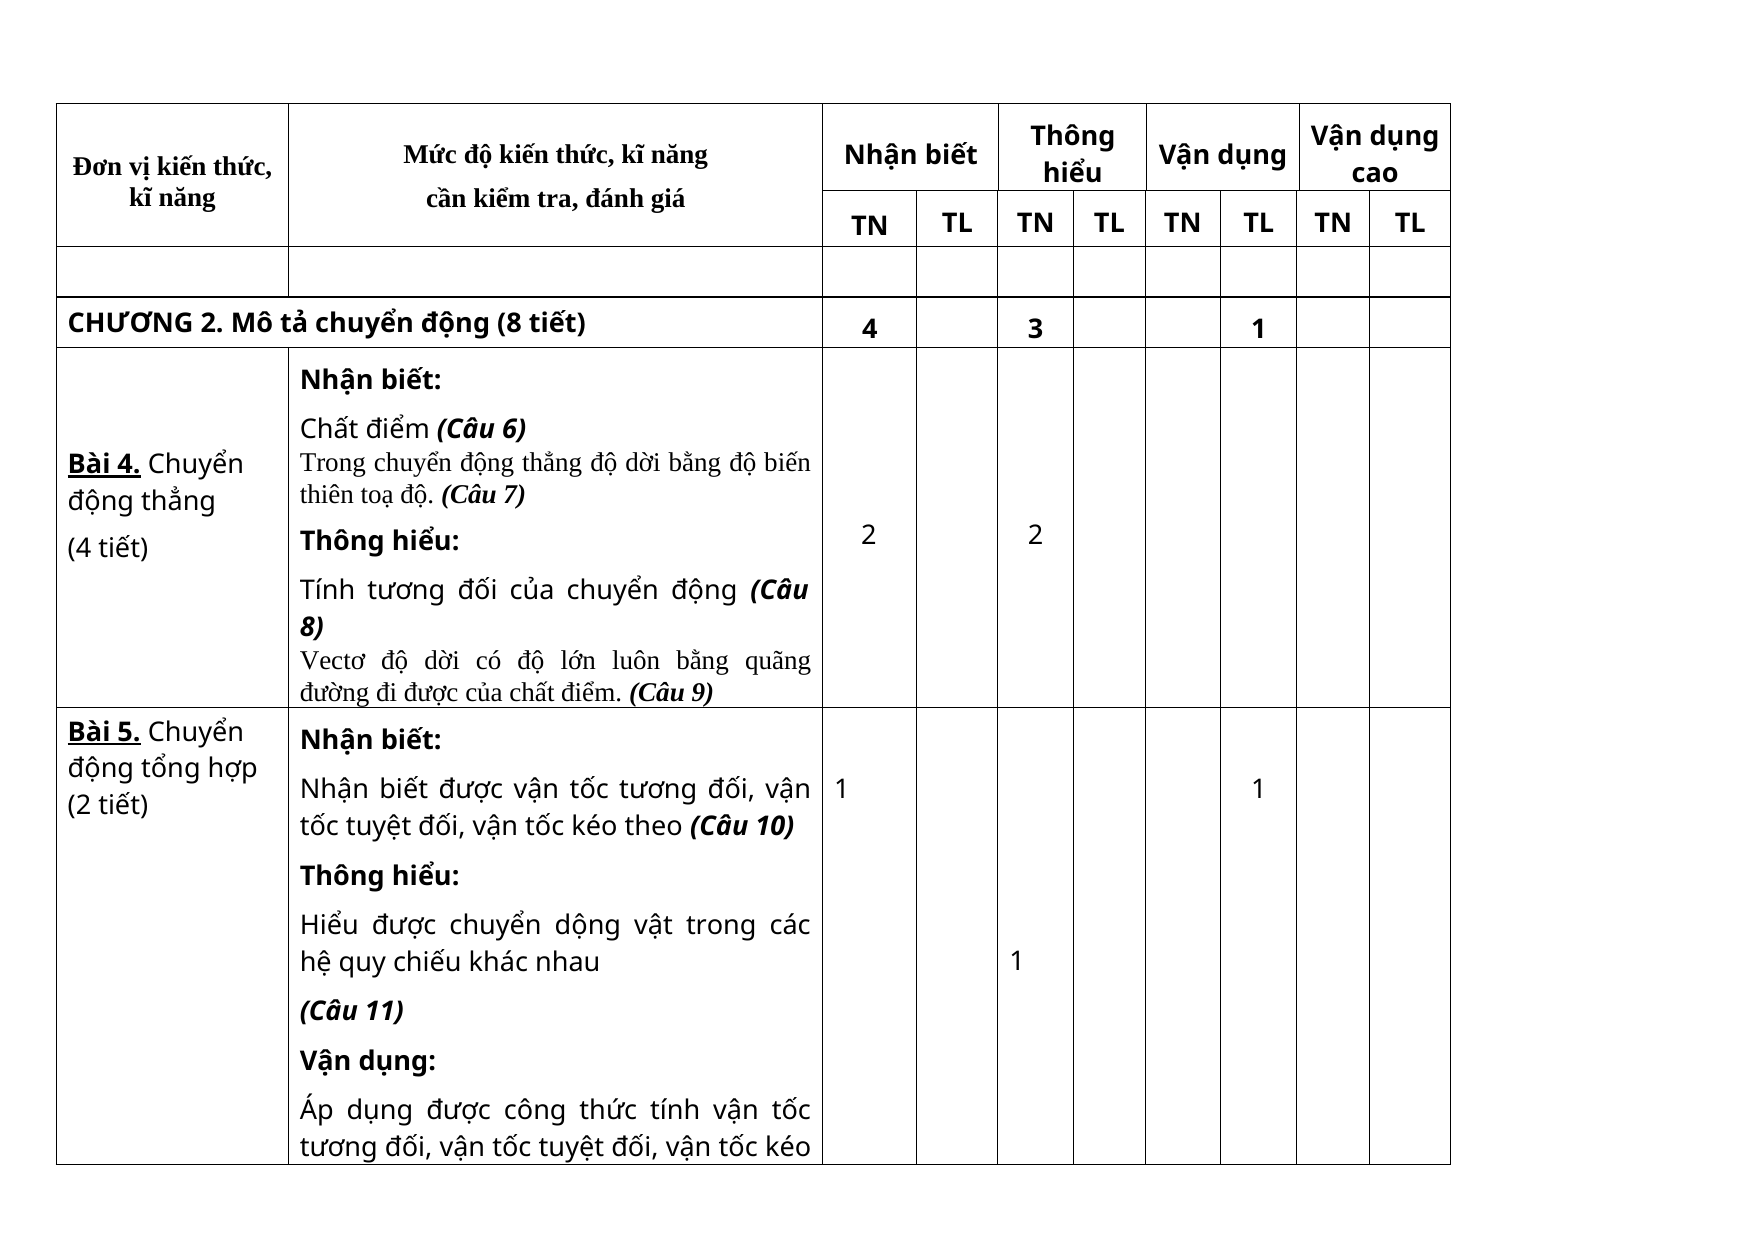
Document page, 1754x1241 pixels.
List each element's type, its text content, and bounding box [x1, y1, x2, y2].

table_cell TL [917, 191, 997, 246]
table_cell TL [1074, 191, 1145, 246]
table_cell [1297, 708, 1369, 1164]
table_cell 1 [1221, 708, 1296, 1164]
table_cell [917, 348, 997, 707]
table_cell CHƯƠNG 2. Mô tả chuyển động (8 tiết) [57, 298, 822, 347]
table_cell 2 [998, 348, 1073, 707]
table_cell [1370, 348, 1450, 707]
table_cell [1074, 708, 1145, 1164]
table_cell Bài 5. Chuyển động tổng hợp (2 tiết) [57, 708, 288, 1164]
table_cell Bài 4. Chuyển động thẳng (4 tiết) [57, 348, 288, 707]
table_cell TL [1221, 191, 1296, 246]
table_cell [1297, 298, 1369, 347]
table_cell [1146, 298, 1220, 347]
table_header Vận dụng cao [1300, 104, 1450, 190]
table_cell [1146, 348, 1220, 707]
table_cell 1 [823, 247, 916, 296]
table_cell [1074, 348, 1145, 707]
table_cell 2 [823, 348, 916, 707]
table_cell 3 [998, 298, 1073, 347]
table_cell [1297, 348, 1369, 707]
table_header Đơn vị kiến thức, kĩ năng [57, 104, 288, 246]
table_cell [1074, 298, 1145, 347]
table_cell TN [1146, 191, 1220, 246]
table_cell [1297, 247, 1369, 296]
table_cell [1221, 247, 1296, 296]
table_header Mức độ kiến thức, kĩ năng cần kiểm tra, đánh giá [289, 104, 822, 246]
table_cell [289, 247, 822, 296]
table_cell 1 [823, 708, 916, 1164]
table_cell 1 [998, 708, 1073, 1164]
table_header Thông hiểu [999, 104, 1146, 190]
table_cell TN [823, 191, 916, 246]
table_cell [1370, 247, 1450, 296]
table_cell [917, 247, 997, 296]
table_cell TN [998, 191, 1073, 246]
table_cell [1221, 348, 1296, 707]
table_cell [1074, 247, 1145, 296]
table_cell TL [1370, 191, 1450, 246]
table_cell Nhận biết: Chất điểm (Câu 6) Trong chuyển động thẳng độ dời bằng độ biến thiên toạ độ. (Câu 7) Thông hiểu: Tính tương đối của chuyển động (Câu 8) Vectơ độ dời có độ lớn luôn bằng quãng đường đi được của chất điểm. (Câu 9) [289, 348, 822, 707]
table_header Nhận biết [823, 104, 998, 190]
table_cell [1370, 708, 1450, 1164]
table_cell [1370, 298, 1450, 347]
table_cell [289, 708, 822, 1164]
table_cell TN [1297, 191, 1369, 246]
table_cell 4 [823, 298, 916, 347]
table_cell [917, 708, 997, 1164]
table_header Vận dụng [1147, 104, 1299, 190]
table_cell [917, 298, 997, 347]
table_cell [1146, 247, 1220, 296]
table_cell 1 [998, 247, 1073, 296]
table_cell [57, 247, 288, 296]
table_cell [1146, 708, 1220, 1164]
table_cell 1 [1221, 298, 1296, 347]
